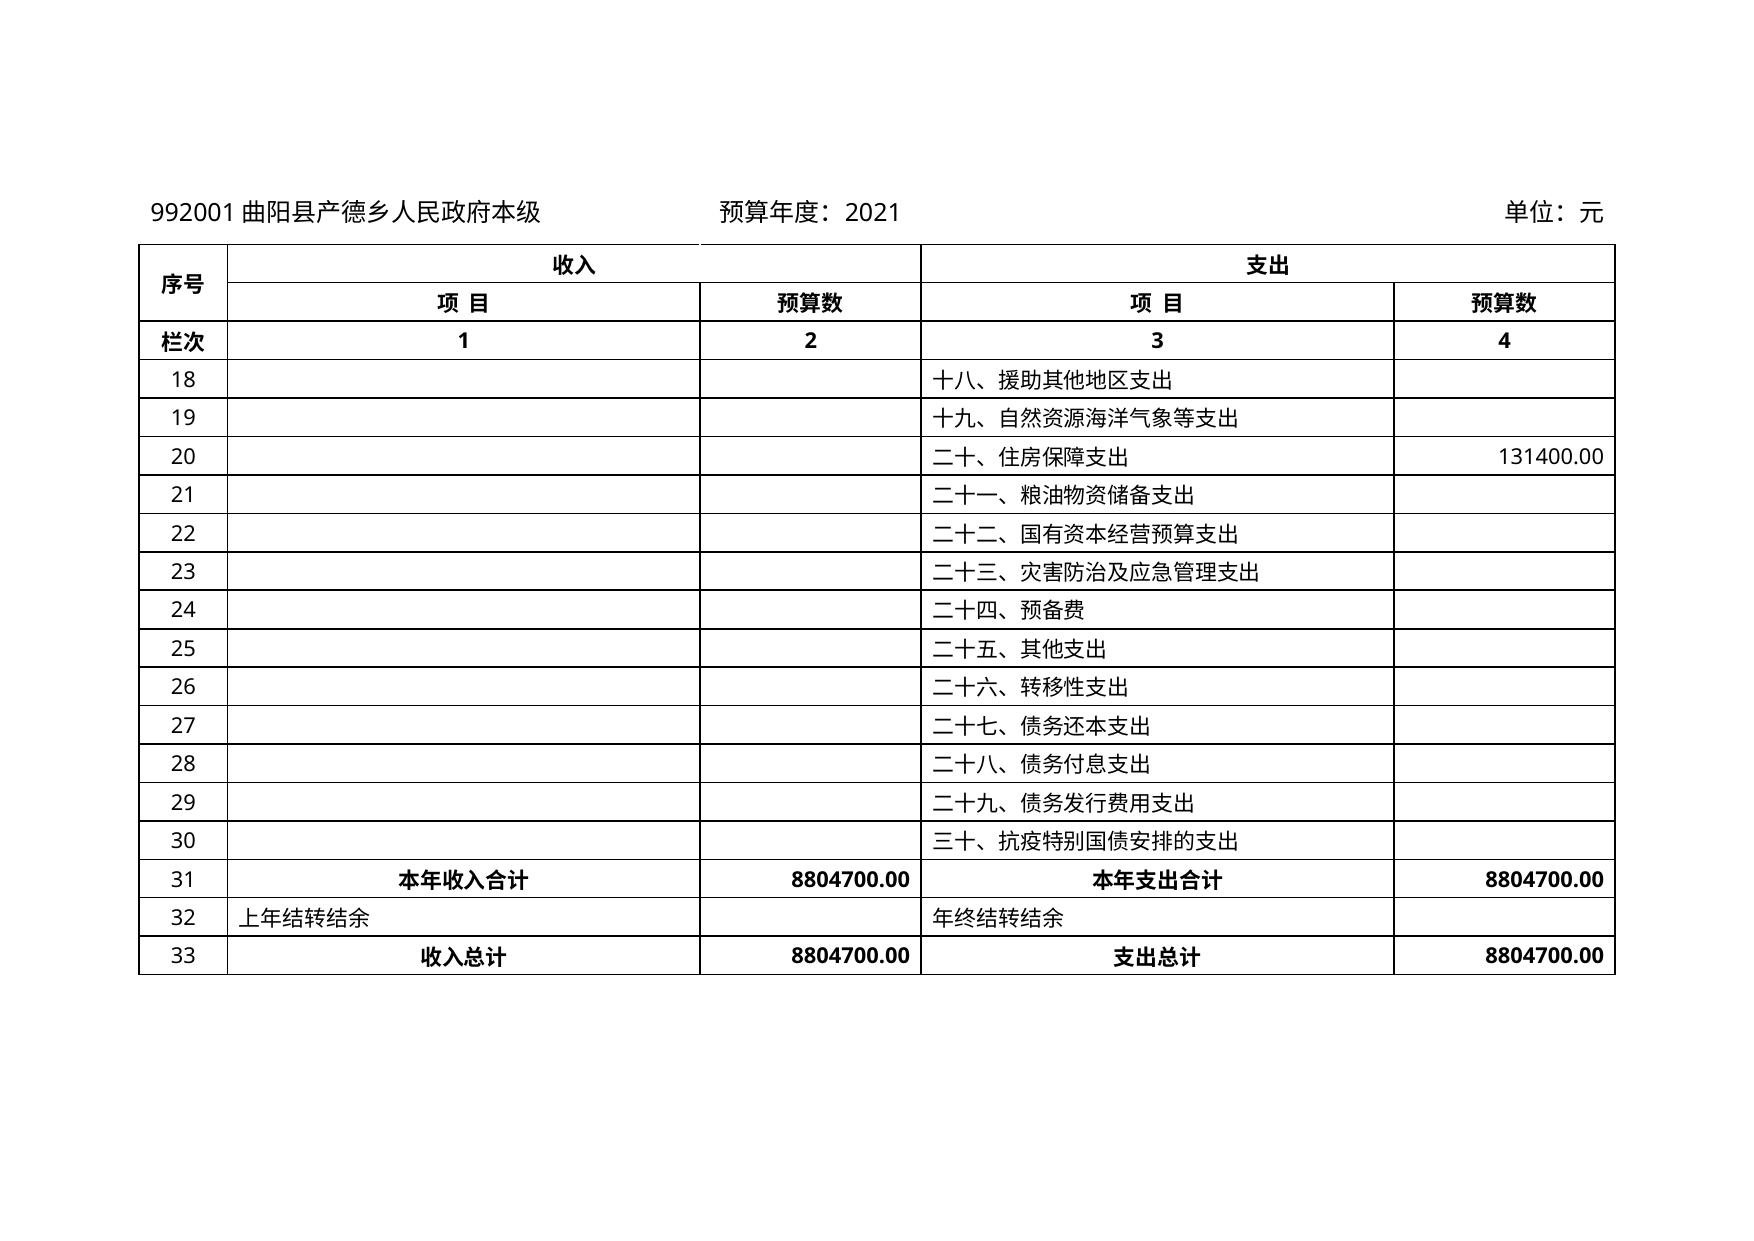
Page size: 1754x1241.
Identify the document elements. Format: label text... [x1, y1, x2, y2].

table_cell [701, 706, 920, 743]
table_cell 29 [140, 783, 227, 820]
table_cell 二十九、债务发行费用支出 [922, 783, 1393, 820]
table_cell [701, 399, 920, 436]
table_cell [701, 476, 920, 512]
table_cell 二十四、预备费 [922, 591, 1393, 628]
table_cell 本年收入合计 [228, 860, 699, 897]
table_cell [228, 399, 699, 436]
table_cell [1395, 360, 1614, 397]
table_cell 27 [140, 706, 227, 743]
table_cell 28 [140, 745, 227, 782]
table_cell 8804700.00 [701, 860, 920, 897]
table_cell [701, 553, 920, 589]
table_cell 项 目 [922, 283, 1393, 320]
table_cell 25 [140, 630, 227, 666]
table_cell 栏次 [140, 322, 227, 359]
table_cell 二十八、债务付息支出 [922, 745, 1393, 782]
table_cell [701, 514, 920, 551]
table_cell [701, 668, 920, 705]
table_cell 收入 [228, 245, 920, 282]
table_cell 年终结转结余 [922, 898, 1393, 935]
table_cell 二十三、灾害防治及应急管理支出 [922, 553, 1393, 589]
table_cell [228, 591, 699, 628]
table_cell 3 [922, 322, 1393, 359]
table_cell 4 [1395, 322, 1614, 359]
table_header 单位：元 [922, 178, 1614, 243]
table_cell [1395, 745, 1614, 782]
table_cell [701, 783, 920, 820]
table_cell [228, 668, 699, 705]
table_cell [701, 437, 920, 474]
table_cell [1395, 514, 1614, 551]
table_cell 十八、援助其他地区支出 [922, 360, 1393, 397]
table_cell 8804700.00 [1395, 860, 1614, 897]
table_cell [1395, 591, 1614, 628]
table_cell [1395, 553, 1614, 589]
table_cell 本年支出合计 [922, 860, 1393, 897]
table_cell [701, 591, 920, 628]
table_cell [701, 822, 920, 858]
table_cell 二十七、债务还本支出 [922, 706, 1393, 743]
table_cell 2 [701, 322, 920, 359]
table_cell 二十一、粮油物资储备支出 [922, 476, 1393, 512]
table_cell [228, 514, 699, 551]
table_cell 序号 [140, 245, 227, 320]
table_cell 22 [140, 514, 227, 551]
table_cell [228, 437, 699, 474]
table_cell [1395, 399, 1614, 436]
table_cell [1395, 668, 1614, 705]
table_cell 21 [140, 476, 227, 512]
table_cell 18 [140, 360, 227, 397]
table_cell [1395, 783, 1614, 820]
table_cell 二十五、其他支出 [922, 630, 1393, 666]
table_cell 支出 [922, 245, 1614, 282]
table_cell 20 [140, 437, 227, 474]
table_cell 131400.00 [1395, 437, 1614, 474]
table_cell 十九、自然资源海洋气象等支出 [922, 399, 1393, 436]
table_cell [701, 745, 920, 782]
table_cell [228, 706, 699, 743]
table_cell [228, 476, 699, 512]
table_cell [701, 360, 920, 397]
table_cell 33 [140, 937, 227, 974]
table_cell 1 [228, 322, 699, 359]
table_header 预算年度：2021 [701, 178, 921, 243]
table_cell [228, 745, 699, 782]
table_cell [228, 630, 699, 666]
table_cell 二十二、国有资本经营预算支出 [922, 514, 1393, 551]
table_cell [1395, 630, 1614, 666]
table_cell 31 [140, 860, 227, 897]
table_cell [1395, 822, 1614, 858]
table_cell 26 [140, 668, 227, 705]
table_header 992001曲阳县产德乡人民政府本级 [140, 178, 700, 243]
table_cell 23 [140, 553, 227, 589]
table_cell 预算数 [1395, 283, 1614, 320]
table_cell 二十、住房保障支出 [922, 437, 1393, 474]
table_cell 30 [140, 822, 227, 858]
table_cell [228, 553, 699, 589]
table_cell [701, 898, 920, 935]
table_cell 8804700.00 [1395, 937, 1614, 974]
table_cell [228, 360, 699, 397]
table_cell 项 目 [228, 283, 699, 320]
table_cell 预算数 [701, 283, 920, 320]
table_cell [228, 783, 699, 820]
table_cell 三十、抗疫特别国债安排的支出 [922, 822, 1393, 858]
table_cell 8804700.00 [701, 937, 920, 974]
table_cell [1395, 476, 1614, 512]
table_cell [1395, 898, 1614, 935]
table_cell [228, 822, 699, 858]
table_cell 32 [140, 898, 227, 935]
table_cell 19 [140, 399, 227, 436]
table_cell 支出总计 [922, 937, 1393, 974]
table_cell [1395, 706, 1614, 743]
table_cell 上年结转结余 [228, 898, 699, 935]
table_cell [701, 630, 920, 666]
table_cell 24 [140, 591, 227, 628]
table_cell 收入总计 [228, 937, 699, 974]
table_cell 二十六、转移性支出 [922, 668, 1393, 705]
